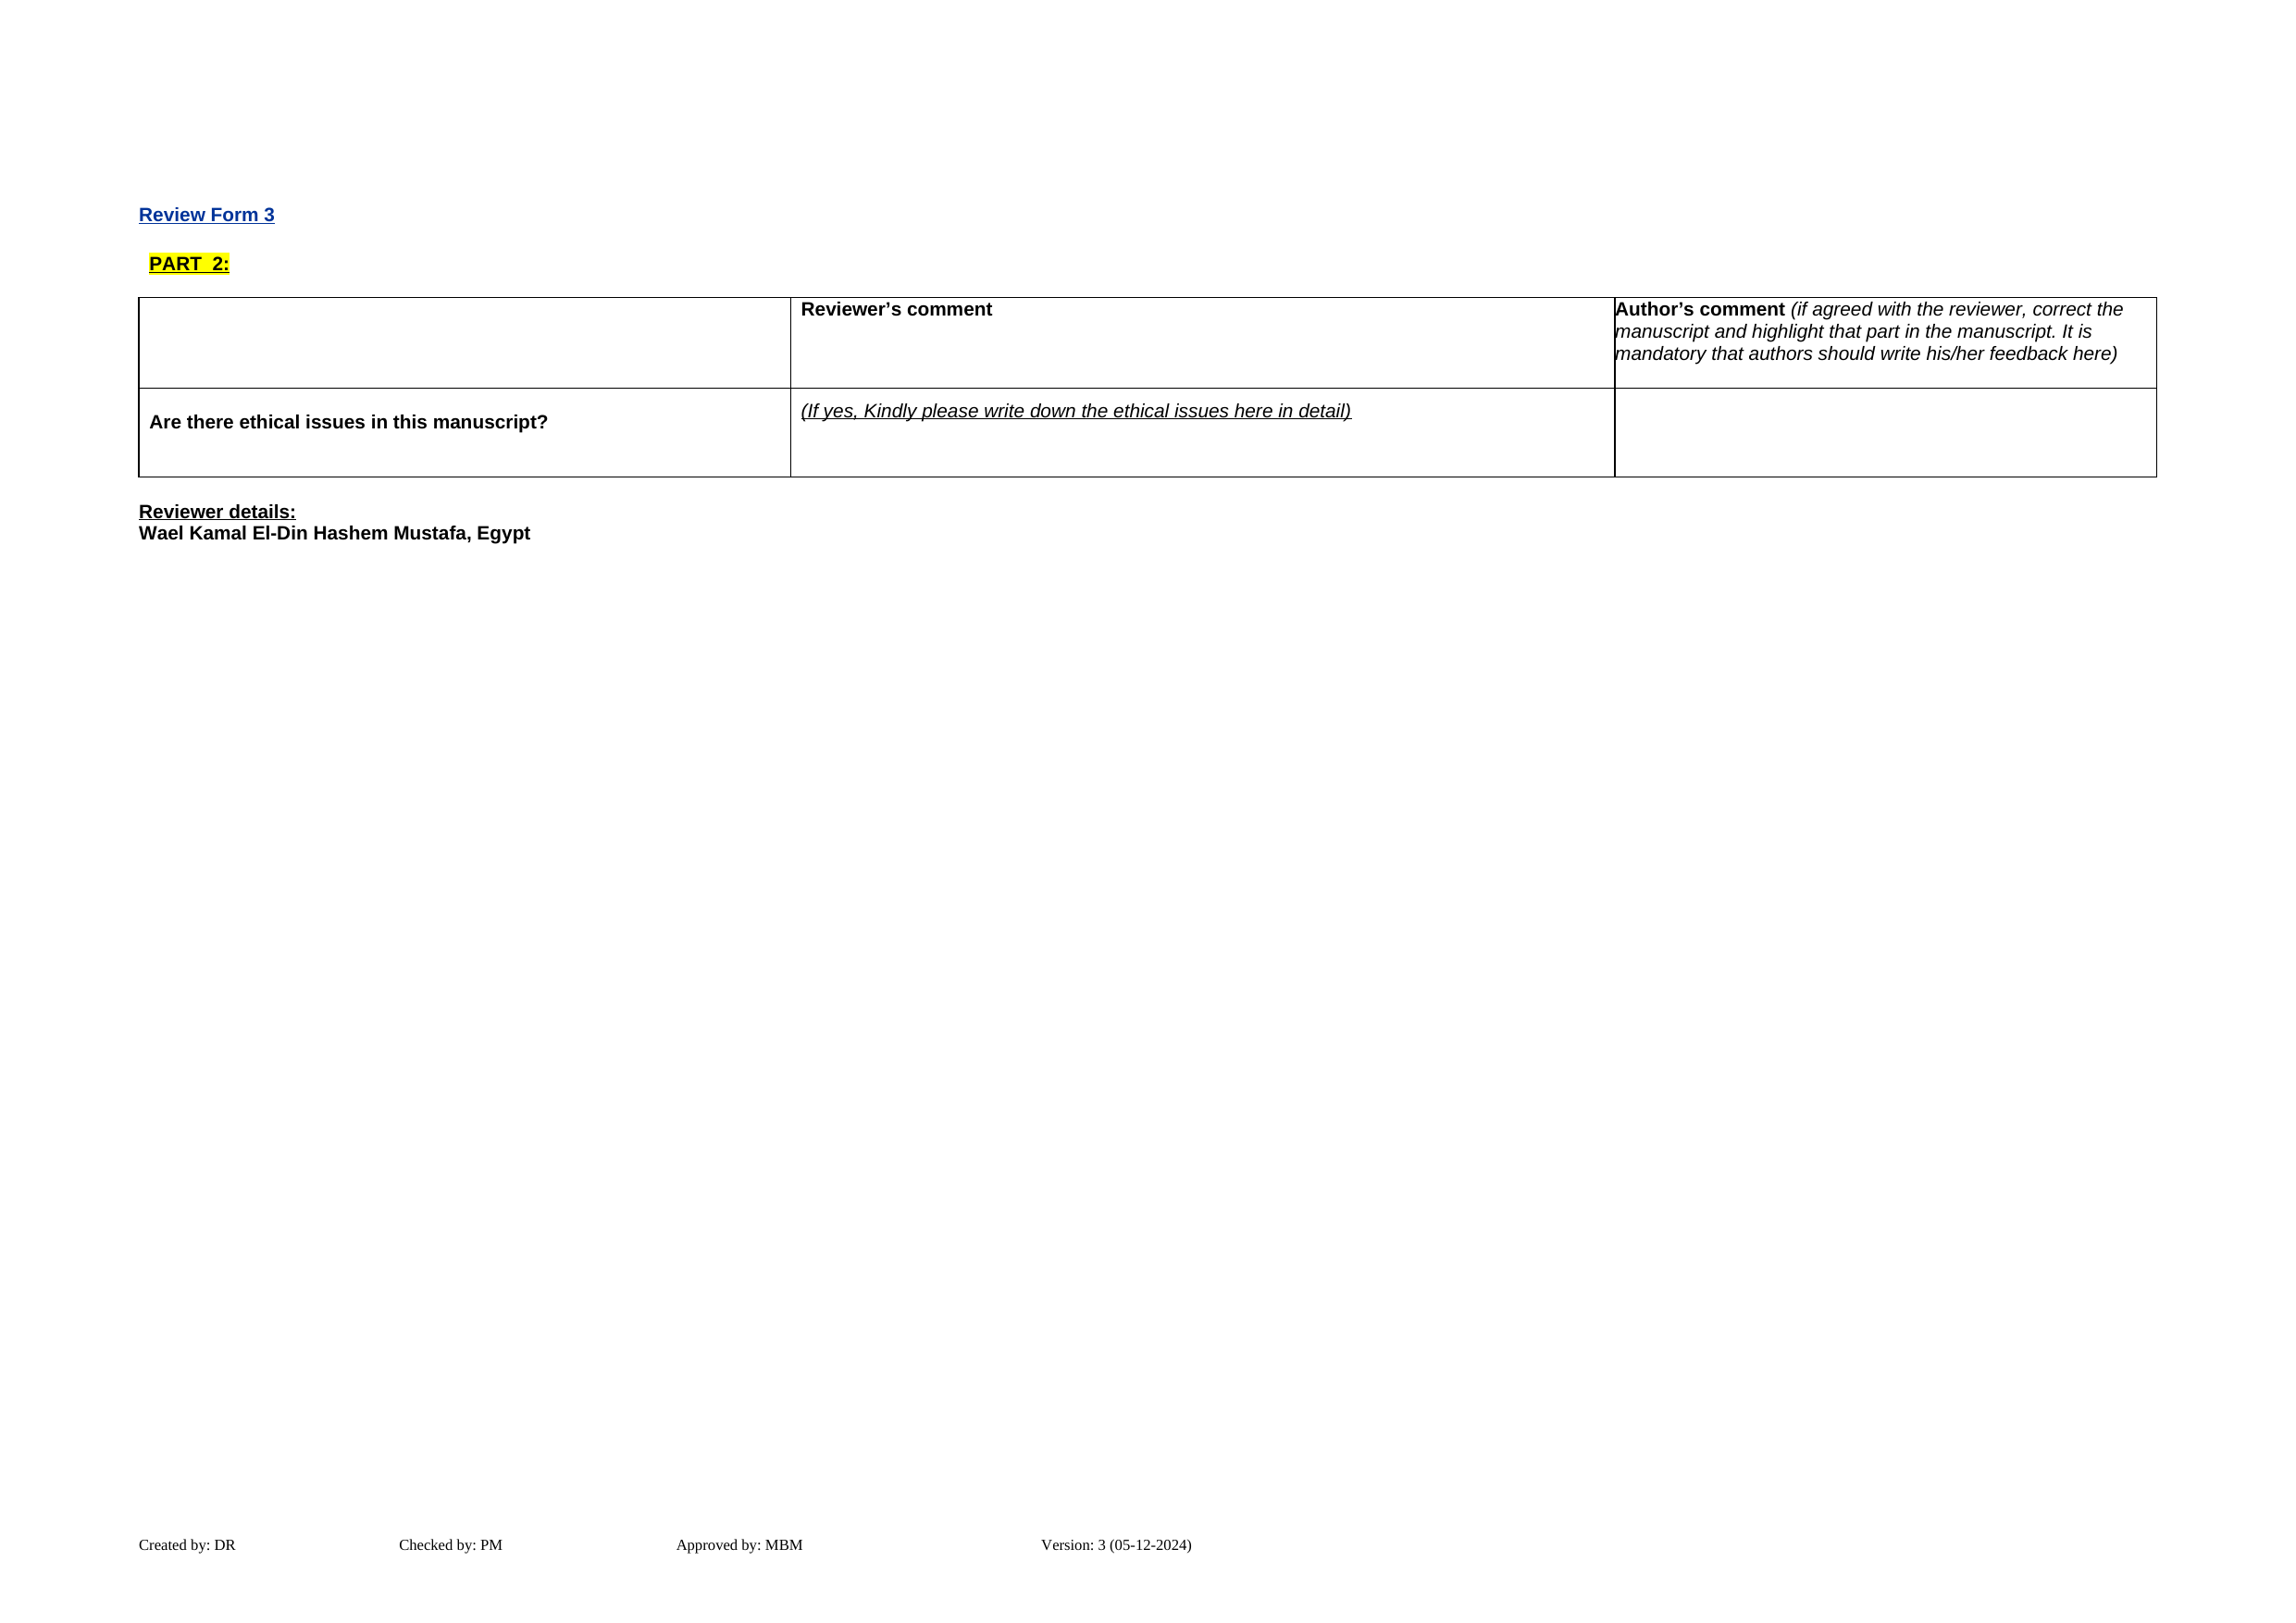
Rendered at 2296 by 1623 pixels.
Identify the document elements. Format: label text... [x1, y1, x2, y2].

text Wael Kamal El-Din Hashem Mustafa, Egypt [139, 522, 2156, 544]
table_cell (If yes, Kindly please write down the ethical issues here in detail) [791, 389, 1614, 477]
table_cell [1616, 389, 2156, 477]
table_cell [140, 298, 790, 387]
table_cell Are there ethical issues in this manuscript? [140, 389, 790, 477]
table_cell Author’s comment (if agreed with the reviewer, correct the manuscript and highlight that part in the manuscript. It is mandatory that authors should write his/her feedback here) [1616, 298, 2156, 387]
table_cell Reviewer’s comment [791, 298, 1614, 387]
text Reviewer details: [139, 500, 2156, 522]
table_header PART 2: [139, 253, 2156, 297]
